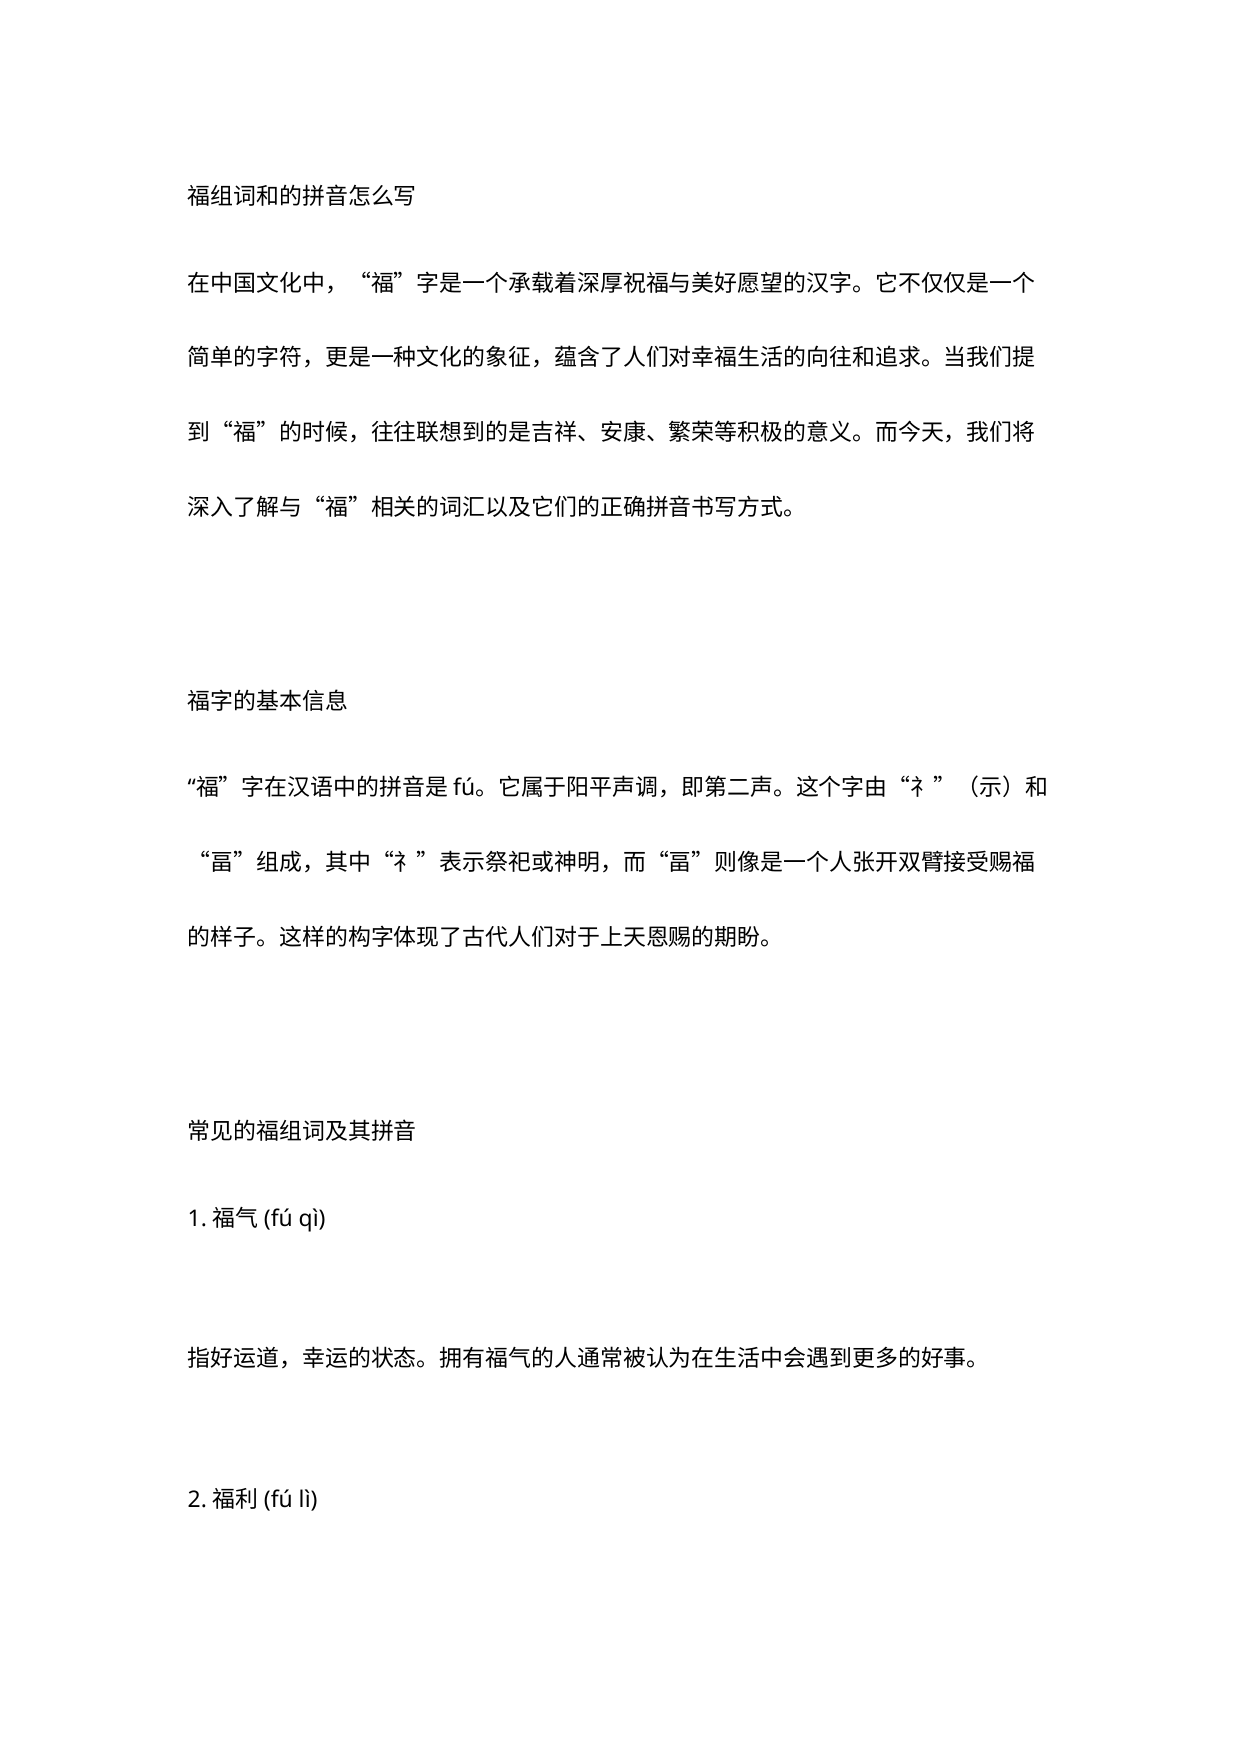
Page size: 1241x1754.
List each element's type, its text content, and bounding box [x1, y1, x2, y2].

text 1. 福气 (fú qì) [187, 1184, 1053, 1249]
text 2. 福利 (fú lì) [187, 1464, 1053, 1529]
text 常见的福组词及其拼音 [187, 1097, 1053, 1162]
text 福字的基本信息 [187, 667, 1053, 732]
text “福”字在汉语中的拼音是 fú。它属于阳平声调，即第二声。这个字由“礻”（示）和“畐”组成，其中“礻”表示祭祀或神明，而“畐”则像是一个人张开双臂接受赐福的样子。这样的构字体现了古代人们对于上天恩赐的期盼。 [187, 753, 1053, 968]
text 在中国文化中，“福”字是一个承载着深厚祝福与美好愿望的汉字。它不仅仅是一个简单的字符，更是一种文化的象征，蕴含了人们对幸福生活的向往和追求。当我们提到“福”的时候，往往联想到的是吉祥、安康、繁荣等积极的意义。而今天，我们将深入了解与“福”相关的词汇以及它们的正确拼音书写方式。 [187, 248, 1053, 538]
text 指好运道，幸运的状态。拥有福气的人通常被认为在生活中会遇到更多的好事。 [187, 1324, 1053, 1389]
text 福组词和的拼音怎么写 [187, 162, 1053, 227]
